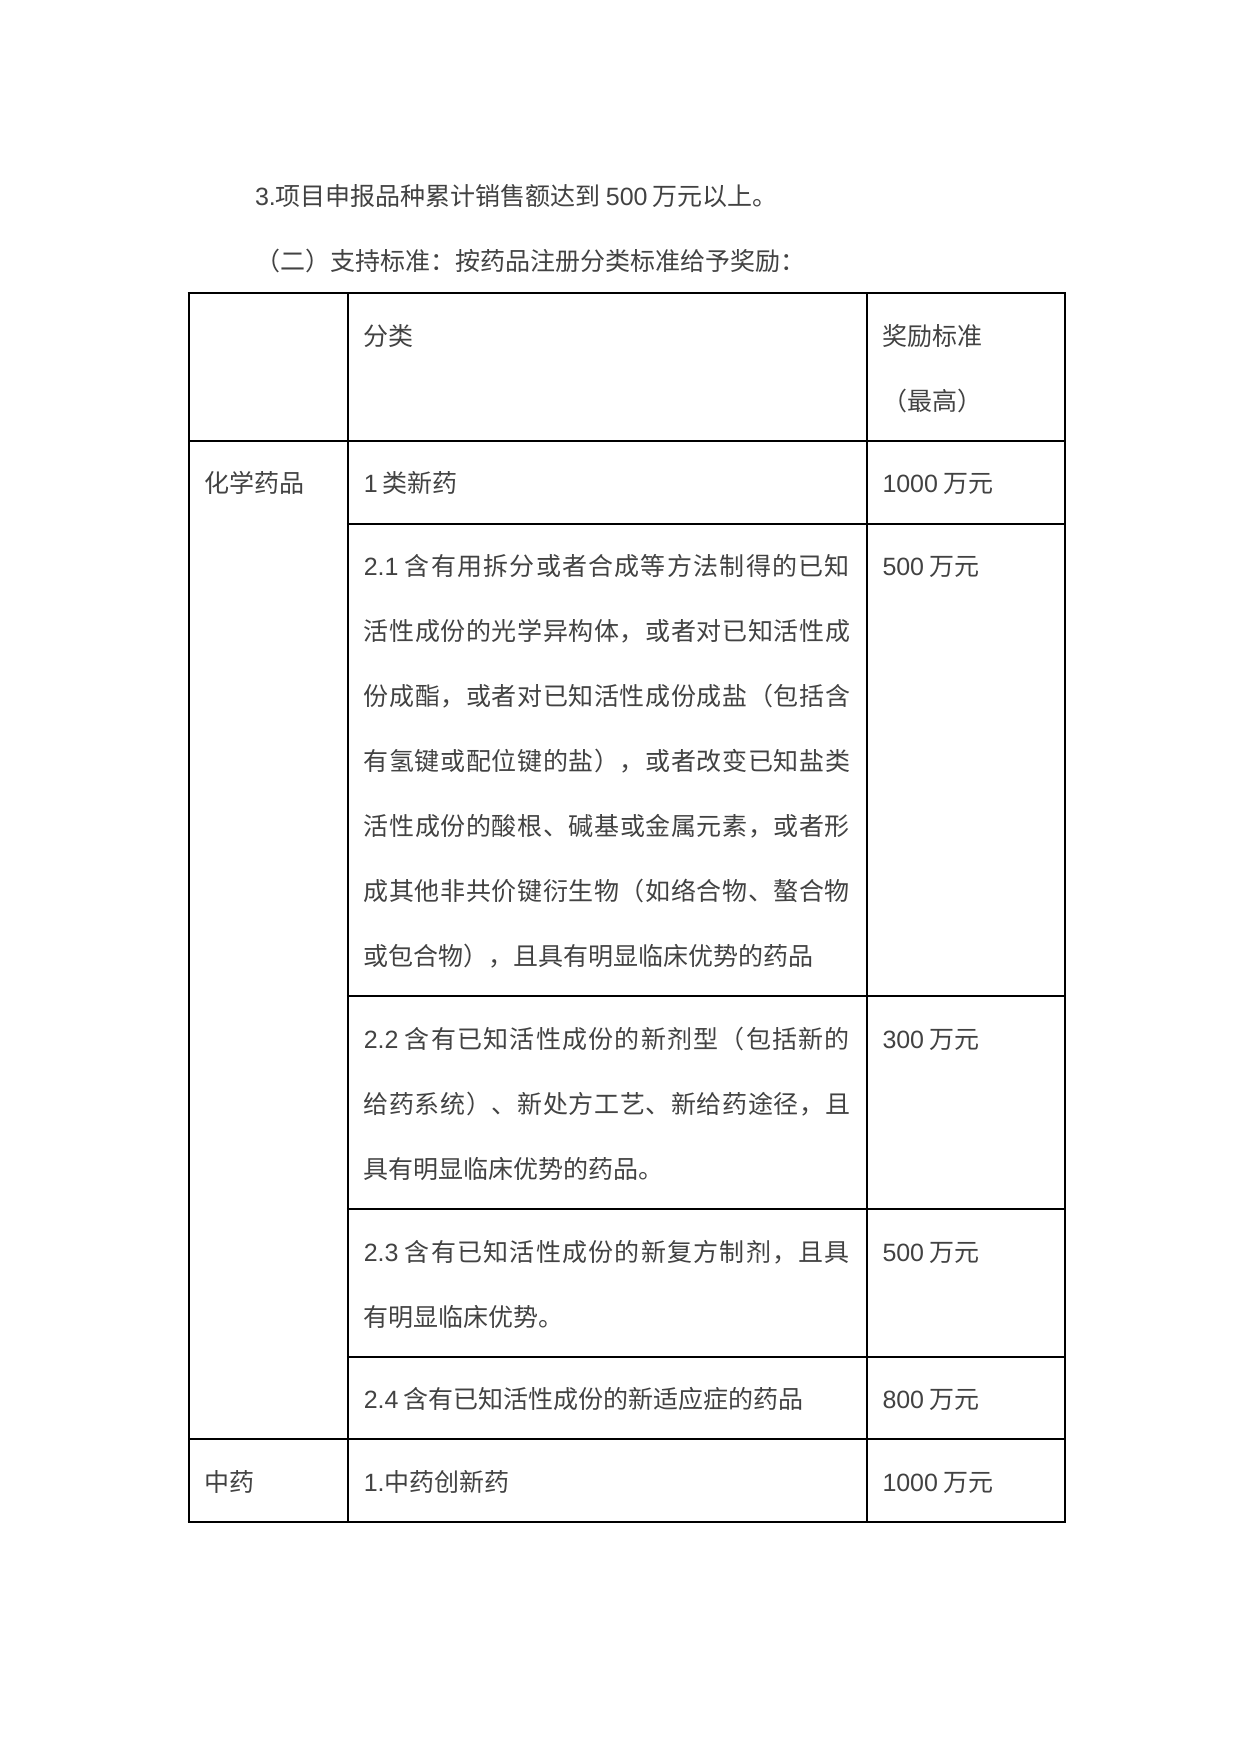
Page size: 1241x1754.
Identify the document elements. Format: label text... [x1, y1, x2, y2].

table_cell 2.1含有用拆分或者合成等方法制得的已知活性成份的光学异构体，或者对已知活性成份成酯，或者对已知活性成份成盐（包括含有氢键或配位键的盐），或者改变已知盐类活性成份的酸根、碱基或金属元素，或者形成其他非共价键衍生物（如络合物、螯合物或包合物），且具有明显临床优势的药品 [349, 525, 866, 995]
table_cell 1类新药 [349, 442, 866, 522]
table_cell 500万元 [868, 1210, 1064, 1356]
table_header [190, 294, 347, 440]
table_header 分类 [349, 294, 866, 440]
table_cell 500万元 [868, 525, 1064, 995]
table_cell 1.中药创新药 [349, 1440, 866, 1521]
table_cell 2.3含有已知活性成份的新复方制剂，且具有明显临床优势。 [349, 1210, 866, 1356]
table_cell 800万元 [868, 1358, 1064, 1438]
table_cell 300万元 [868, 997, 1064, 1208]
table_cell 1000万元 [868, 1440, 1064, 1521]
text 3.项目申报品种累计销售额达到500万元以上。 [187, 162, 1053, 227]
table_header 奖励标准 （最高） [868, 294, 1064, 440]
table_cell 1000万元 [868, 442, 1064, 522]
text （二）支持标准：按药品注册分类标准给予奖励： [187, 227, 1053, 292]
table_cell 2.2含有已知活性成份的新剂型（包括新的给药系统）、新处方工艺、新给药途径，且具有明显临床优势的药品。 [349, 997, 866, 1208]
table_cell 中药 [190, 1440, 347, 1521]
table_cell 2.4含有已知活性成份的新适应症的药品 [349, 1358, 866, 1438]
table_cell 化学药品 [190, 442, 347, 1438]
